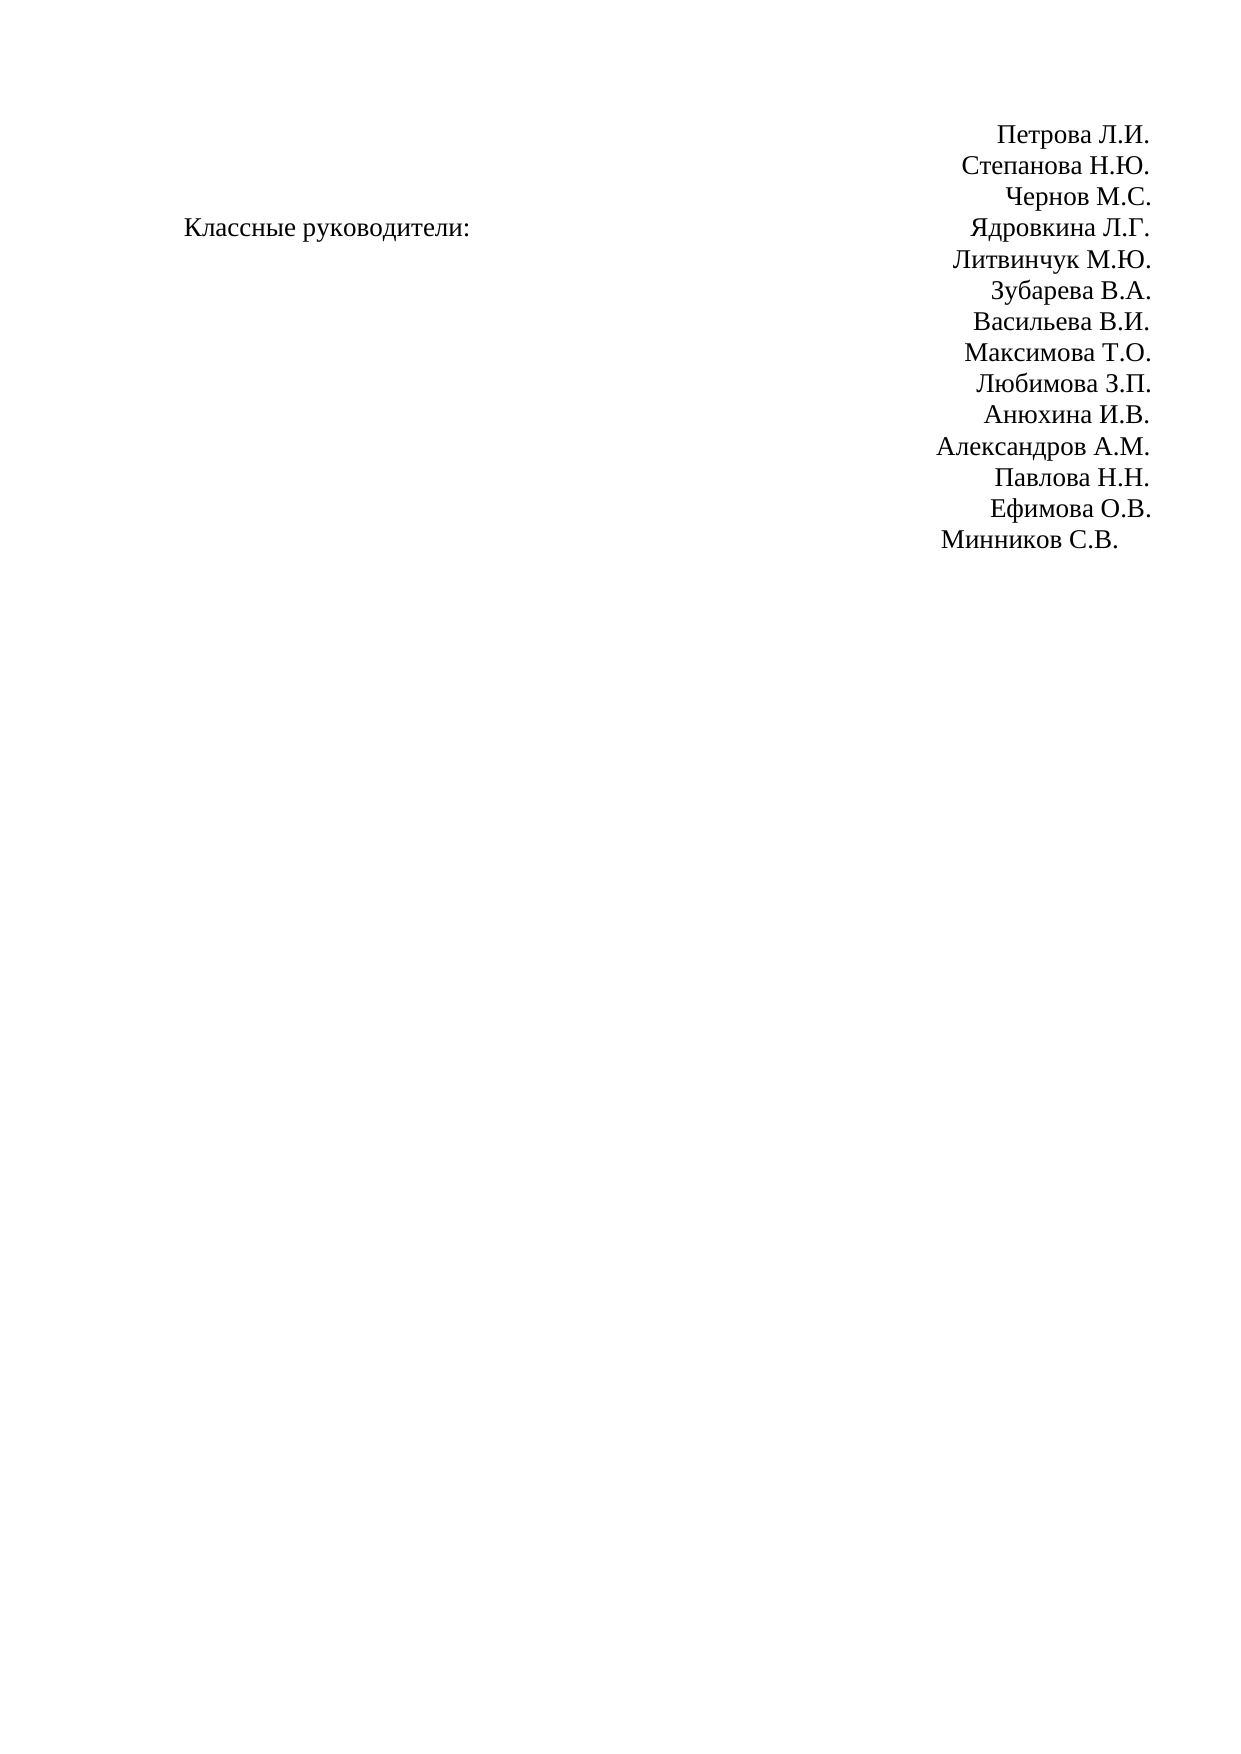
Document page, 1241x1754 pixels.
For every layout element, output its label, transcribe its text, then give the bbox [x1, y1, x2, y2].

text Анюхина И.В. [177, 398, 1152, 429]
text Минников С.В. [177, 523, 1152, 554]
text Максимова Т.О. [177, 336, 1152, 367]
text Классные руководители: Ядровкина Л.Г. [177, 212, 1152, 243]
text Литвинчук М.Ю. Зубарева В.А. [527, 243, 1152, 305]
text Александров А.М. [177, 429, 1152, 461]
text Павлова Н.Н. [177, 461, 1152, 492]
text Петрова Л.И. [177, 118, 1152, 149]
text Ефимова О.В. [177, 492, 1152, 523]
text Любимова З.П. [177, 367, 1152, 398]
text Васильева В.И. [177, 305, 1152, 336]
text Степанова Н.Ю. Чернов М.С. [177, 149, 1152, 212]
